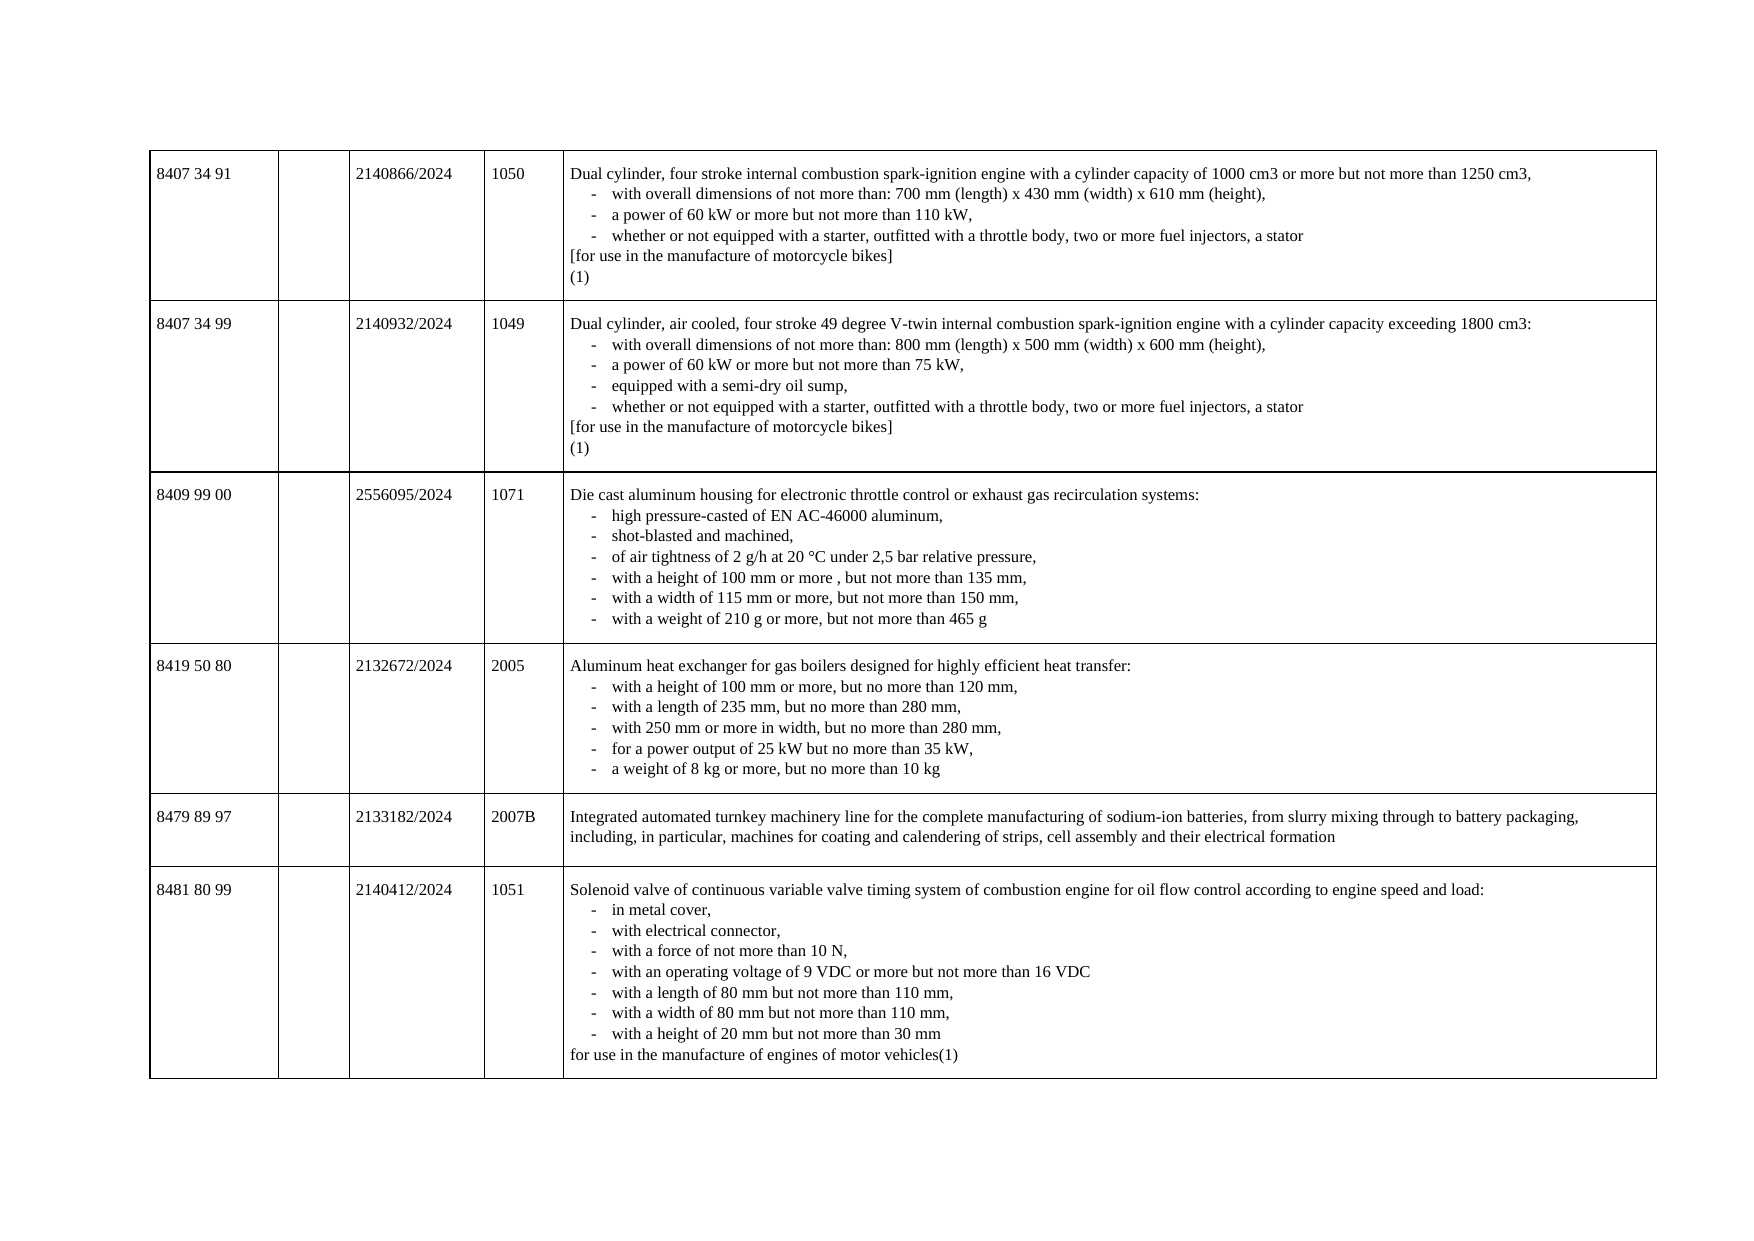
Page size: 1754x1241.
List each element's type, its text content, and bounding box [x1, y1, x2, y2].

table_cell 2140412/2024 [350, 867, 484, 1078]
table_cell [279, 794, 349, 866]
table_cell 2007B [485, 794, 563, 866]
table_cell [279, 644, 349, 793]
table_cell [279, 473, 349, 642]
table_cell 2140932/2024 [350, 301, 484, 471]
table_cell 2005 [485, 644, 563, 793]
table_cell 8409 99 00 [151, 473, 278, 642]
table_cell Solenoid valve of continuous variable valve timing system of combustion engine for oil flow control according to engine speed and load: in metal cover, with electrical connector, with a force of not more than 10 N, with an operating voltage of 9 VDC or more but not more than 16 VDC with a length of 80 mm but not more than 110 mm, with a width of 80 mm but not more than 110 mm, with a height of 20 mm but not more than 30 mm for use in the manufacture of engines of motor vehicles(1) [564, 867, 1656, 1078]
table_cell 8407 34 91 [151, 151, 278, 300]
table_cell [279, 867, 349, 1078]
table_cell 1050 [485, 151, 563, 300]
table_cell 1049 [485, 301, 563, 471]
table_cell Integrated automated turnkey machinery line for the complete manufacturing of sodium-ion batteries, from slurry mixing through to battery packaging, including, in particular, machines for coating and calendering of strips, cell assembly and their electrical formation [564, 794, 1656, 866]
table_cell 1051 [485, 867, 563, 1078]
table_cell 2556095/2024 [350, 473, 484, 642]
table_cell Die cast aluminum housing for electronic throttle control or exhaust gas recirculation systems: high pressure-casted of EN AC-46000 aluminum, shot-blasted and machined, of air tightness of 2 g/h at 20 °C under 2,5 bar relative pressure, with a height of 100 mm or more , but not more than 135 mm, with a width of 115 mm or more, but not more than 150 mm, with a weight of 210 g or more, but not more than 465 g [564, 473, 1656, 642]
table_cell 8407 34 99 [151, 301, 278, 471]
table_cell 8481 80 99 [151, 867, 278, 1078]
table_cell Dual cylinder, air cooled, four stroke 49 degree V-twin internal combustion spark-ignition engine with a cylinder capacity exceeding 1800 cm3: with overall dimensions of not more than: 800 mm (length) x 500 mm (width) x 600 mm (height), a power of 60 kW or more but not more than 75 kW, equipped with a semi-dry oil sump, whether or not equipped with a starter, outfitted with a throttle body, two or more fuel injectors, a stator [for use in the manufacture of motorcycle bikes] (1) [564, 301, 1656, 471]
table_cell 2140866/2024 [350, 151, 484, 300]
table_cell 1071 [485, 473, 563, 642]
table_cell Dual cylinder, four stroke internal combustion spark-ignition engine with a cylinder capacity of 1000 cm3 or more but not more than 1250 cm3, with overall dimensions of not more than: 700 mm (length) x 430 mm (width) x 610 mm (height), a power of 60 kW or more but not more than 110 kW, whether or not equipped with a starter, outfitted with a throttle body, two or more fuel injectors, a stator [for use in the manufacture of motorcycle bikes] (1) [564, 151, 1656, 300]
table_cell 2132672/2024 [350, 644, 484, 793]
table_cell 8419 50 80 [151, 644, 278, 793]
table_cell [279, 301, 349, 471]
table_cell 8479 89 97 [151, 794, 278, 866]
table_cell [279, 151, 349, 300]
table_cell 2133182/2024 [350, 794, 484, 866]
table_cell Aluminum heat exchanger for gas boilers designed for highly efficient heat transfer: with a height of 100 mm or more, but no more than 120 mm, with a length of 235 mm, but no more than 280 mm, with 250 mm or more in width, but no more than 280 mm, for a power output of 25 kW but no more than 35 kW, a weight of 8 kg or more, but no more than 10 kg [564, 644, 1656, 793]
